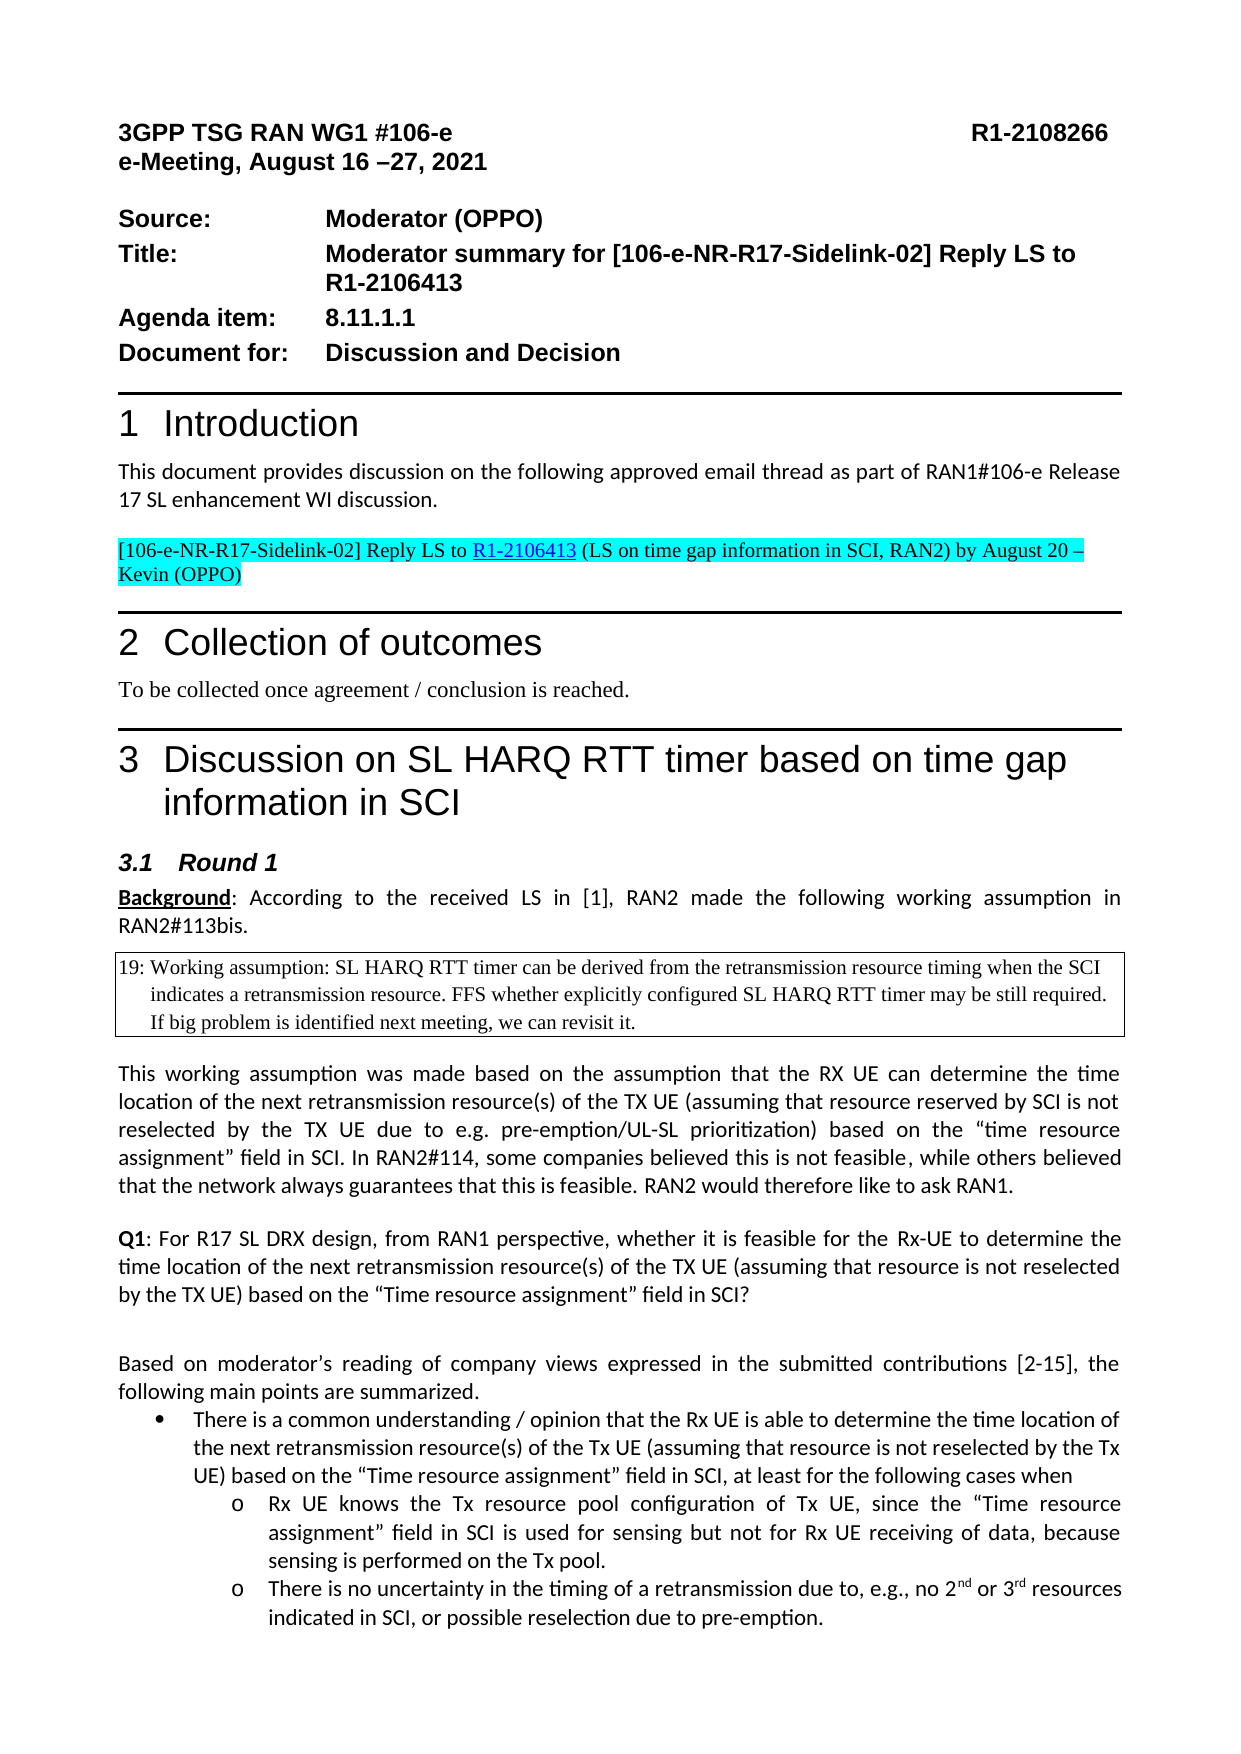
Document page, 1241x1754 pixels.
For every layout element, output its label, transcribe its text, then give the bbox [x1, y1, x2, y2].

text Document for: Discussion and Decision [118, 338, 1122, 367]
text 3GPP TSG RAN WG1 #106-e R1-2108266 [118, 118, 1122, 147]
text Discussion on SL HARQ RTT timer based on time gap information in SCI [118, 731, 1122, 823]
text Based on moderator’s reading of company views expressed in the submitted contributions [2-15], the following main points are summarized. [118, 1349, 1122, 1405]
text e-Meeting, August 16 –27, 2021 [118, 147, 1122, 176]
list There is no uncertainty in the timing of a retransmission due to, e.g., no 2nd or 3rd resources indicated in SCI, or possible reselection due to pre-emption. [231, 1574, 1122, 1632]
text Title: Moderator summary for [106-e-NR-R17-Sidelink-02] Reply LS to R1-2106413 [118, 239, 1122, 297]
list There is a common understanding / opinion that the Rx UE is able to determine the time location of the next retransmission resource(s) of the Tx UE (assuming that resource is not reselected by the Tx UE) based on the “Time resource assignment” field in SCI, at least for the following cases when [156, 1405, 1122, 1489]
text To be collected once agreement / conclusion is reached. [118, 676, 1122, 702]
text 19: Working assumption: SL HARQ RTT timer can be derived from the retransmission resource timing when the SCI indicates a retransmission resource. FFS whether explicitly configured SL HARQ RTT timer may be still required. If big problem is identified next meeting, we can revisit it. [116, 953, 1124, 1036]
text [106-e-NR-R17-Sidelink-02] Reply LS to R1-2106413 (LS on time gap information in SCI, RAN2) by August 20 – Kevin (OPPO) [241, 538, 1122, 586]
text This working assumption was made based on the assumption that the RX UE can determine the time location of the next retransmission resource(s) of the TX UE (assuming that resource reserved by SCI is not reselected by the TX UE due to e.g. pre-emption/UL-SL prioritization) based on the “time resource assignment” field in SCI. In RAN2#114, some companies believed this is not feasible, while others believed that the network always guarantees that this is feasible. RAN2 would therefore like to ask RAN1. [118, 1059, 1122, 1199]
text Source: Moderator (OPPO) [118, 204, 1122, 233]
text This document provides discussion on the following approved email thread as part of RAN1#106-e Release 17 SL enhancement WI discussion. [118, 457, 1122, 513]
text Agenda item: 8.11.1.1 [118, 303, 1122, 332]
text Introduction [118, 395, 1122, 444]
text Q1: For R17 SL DRX design, from RAN1 perspective, whether it is feasible for the Rx-UE to determine the time location of the next retransmission resource(s) of the TX UE (assuming that resource is not reselected by the TX UE) based on the “Time resource assignment” field in SCI? [118, 1224, 1122, 1308]
text Collection of outcomes [118, 614, 1122, 663]
subtitle Round 1 [118, 848, 1122, 877]
text Background: According to the received LS in [1], RAN2 made the following working assumption in RAN2#113bis. [118, 883, 1122, 939]
list Rx UE knows the Tx resource pool configuration of Tx UE, since the “Time resource assignment” field in SCI is used for sensing but not for Rx UE receiving of data, because sensing is performed on the Tx pool. [231, 1489, 1122, 1574]
